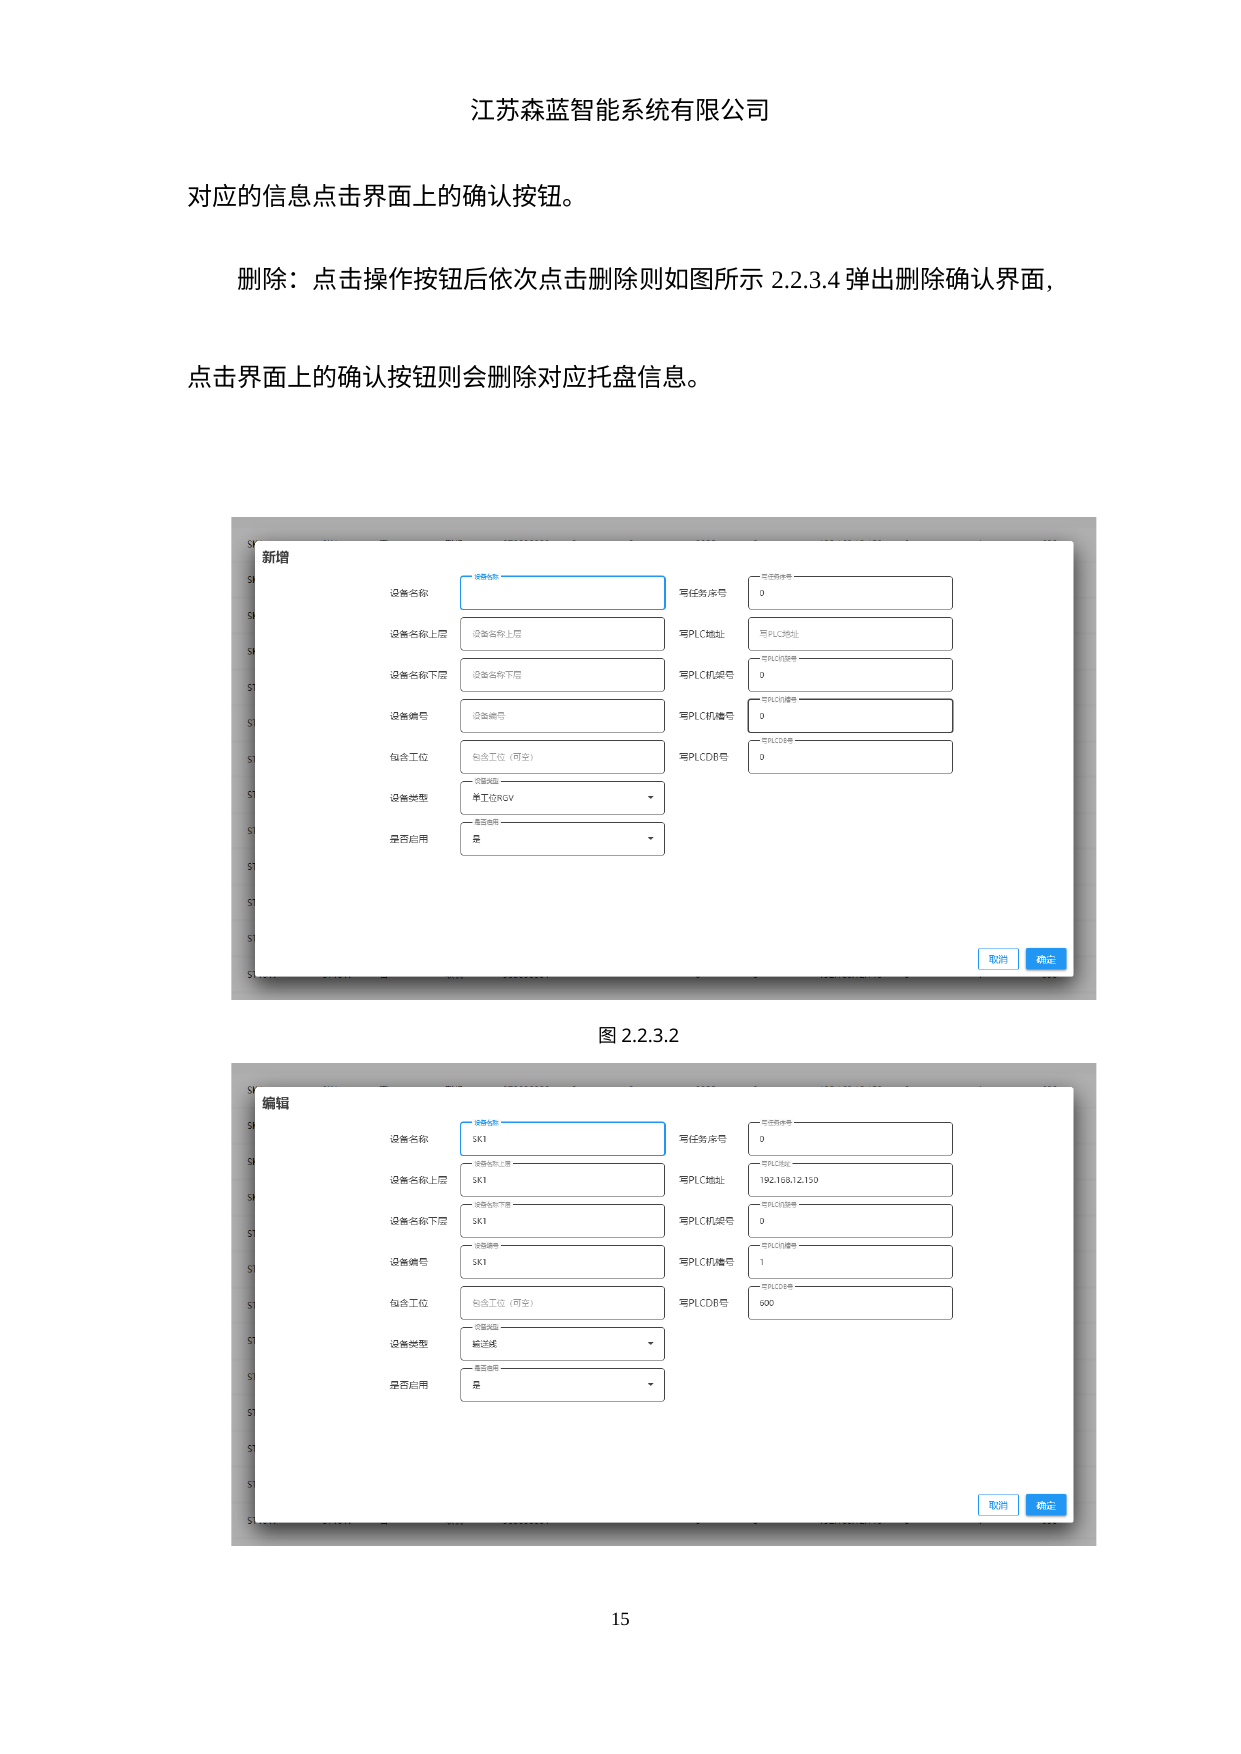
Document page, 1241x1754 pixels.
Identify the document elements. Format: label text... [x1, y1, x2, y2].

text 删除：点击操作按钮后依次点击删除则如图所示2.2.3.4弹出删除确认界面,点击界面上的确认按钮则会删除对应托盘信息。 [187, 245, 1053, 408]
picture [231, 1063, 1097, 1546]
picture [231, 517, 1097, 1000]
text 图2.2.3.2 [187, 1018, 1053, 1050]
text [187, 162, 1053, 227]
